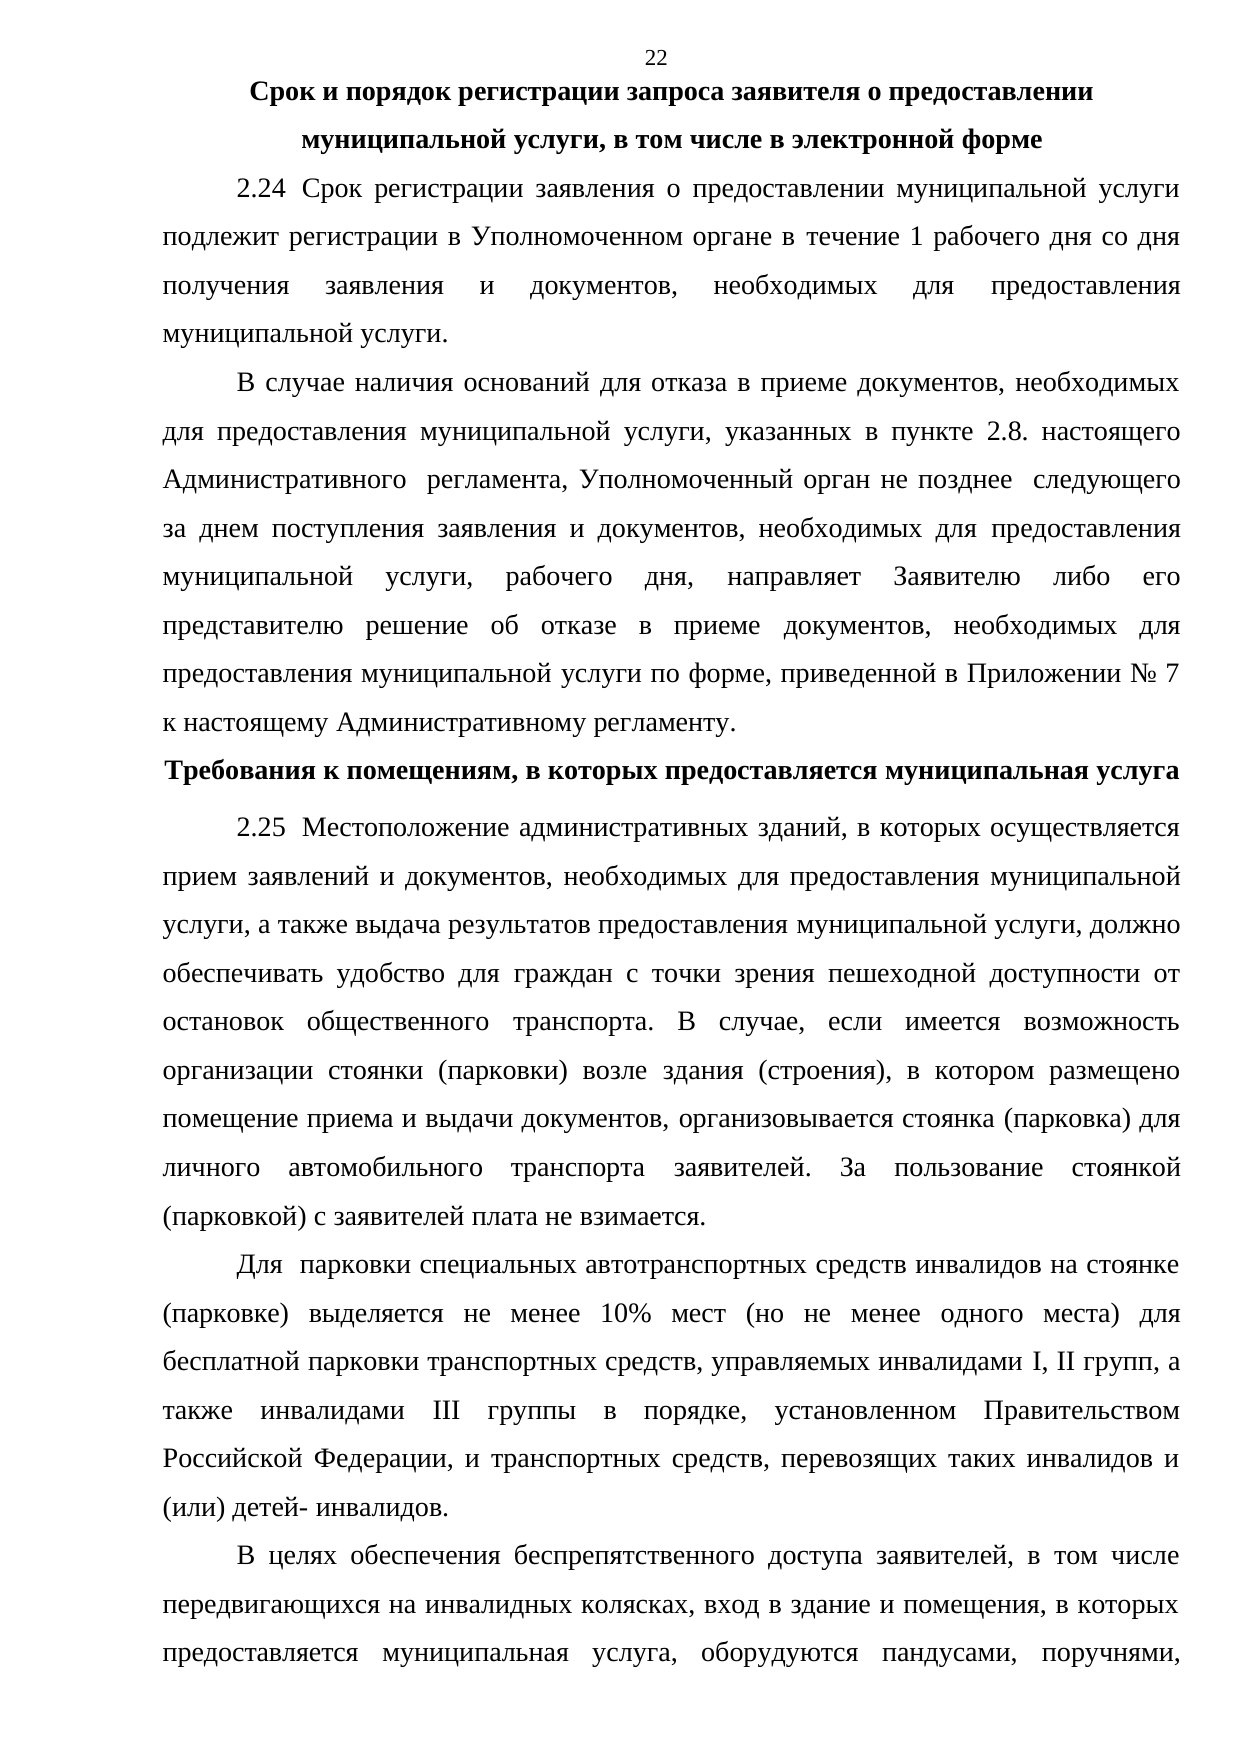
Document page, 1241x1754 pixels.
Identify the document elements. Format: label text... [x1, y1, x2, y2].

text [162, 1538, 1181, 1668]
text Для парковки специальных автотранспортных средств инвалидов на стоянке (парковке) выделяется не менее 10% мест (но не менее одного места) для бесплатной парковки транспортных средств, управляемых инвалидами I, II групп, а также инвалидами III группы в порядке, установленном Правительством Российской Федерации, и транспортных средств, перевозящих таких инвалидов и (или) детей- инвалидов. [162, 1247, 1181, 1522]
text Требования к помещениям, в которых предоставляется муниципальная услуга [162, 753, 1181, 786]
list Срок регистрации заявления о предоставлении муниципальной услуги подлежит регистрации в Уполномоченном органе в течение 1 рабочего дня со дня получения заявления и документов, необходимых для предоставления муниципальной услуги. [162, 171, 1181, 349]
text В случае наличия оснований для отказа в приеме документов, необходимых для предоставления муниципальной услуги, указанных в пункте 2.8. настоящего Административного регламента, Уполномоченный орган не позднее следующего за днем поступления заявления и документов, необходимых для предоставления муниципальной услуги, рабочего дня, направляет Заявителю либо его представителю решение об отказе в приеме документов, необходимых для предоставления муниципальной услуги по форме, приведенной в Приложении № 7 к настоящему Административному регламенту. [162, 365, 1181, 737]
list Местоположение административных зданий, в которых осуществляется прием заявлений и документов, необходимых для предоставления муниципальной услуги, а также выдача результатов предоставления муниципальной услуги, должно обеспечивать удобство для граждан с точки зрения пешеходной доступности от остановок общественного транспорта. В случае, если имеется возможность организации стоянки (парковки) возле здания (строения), в котором размещено помещение приема и выдачи документов, организовывается стоянка (парковка) для личного автомобильного транспорта заявителей. За пользование стоянкой (парковкой) с заявителей плата не взимается. [162, 810, 1181, 1231]
text Срок и порядок регистрации запроса заявителя о предоставлении муниципальной услуги, в том числе в электронной форме [162, 74, 1181, 155]
